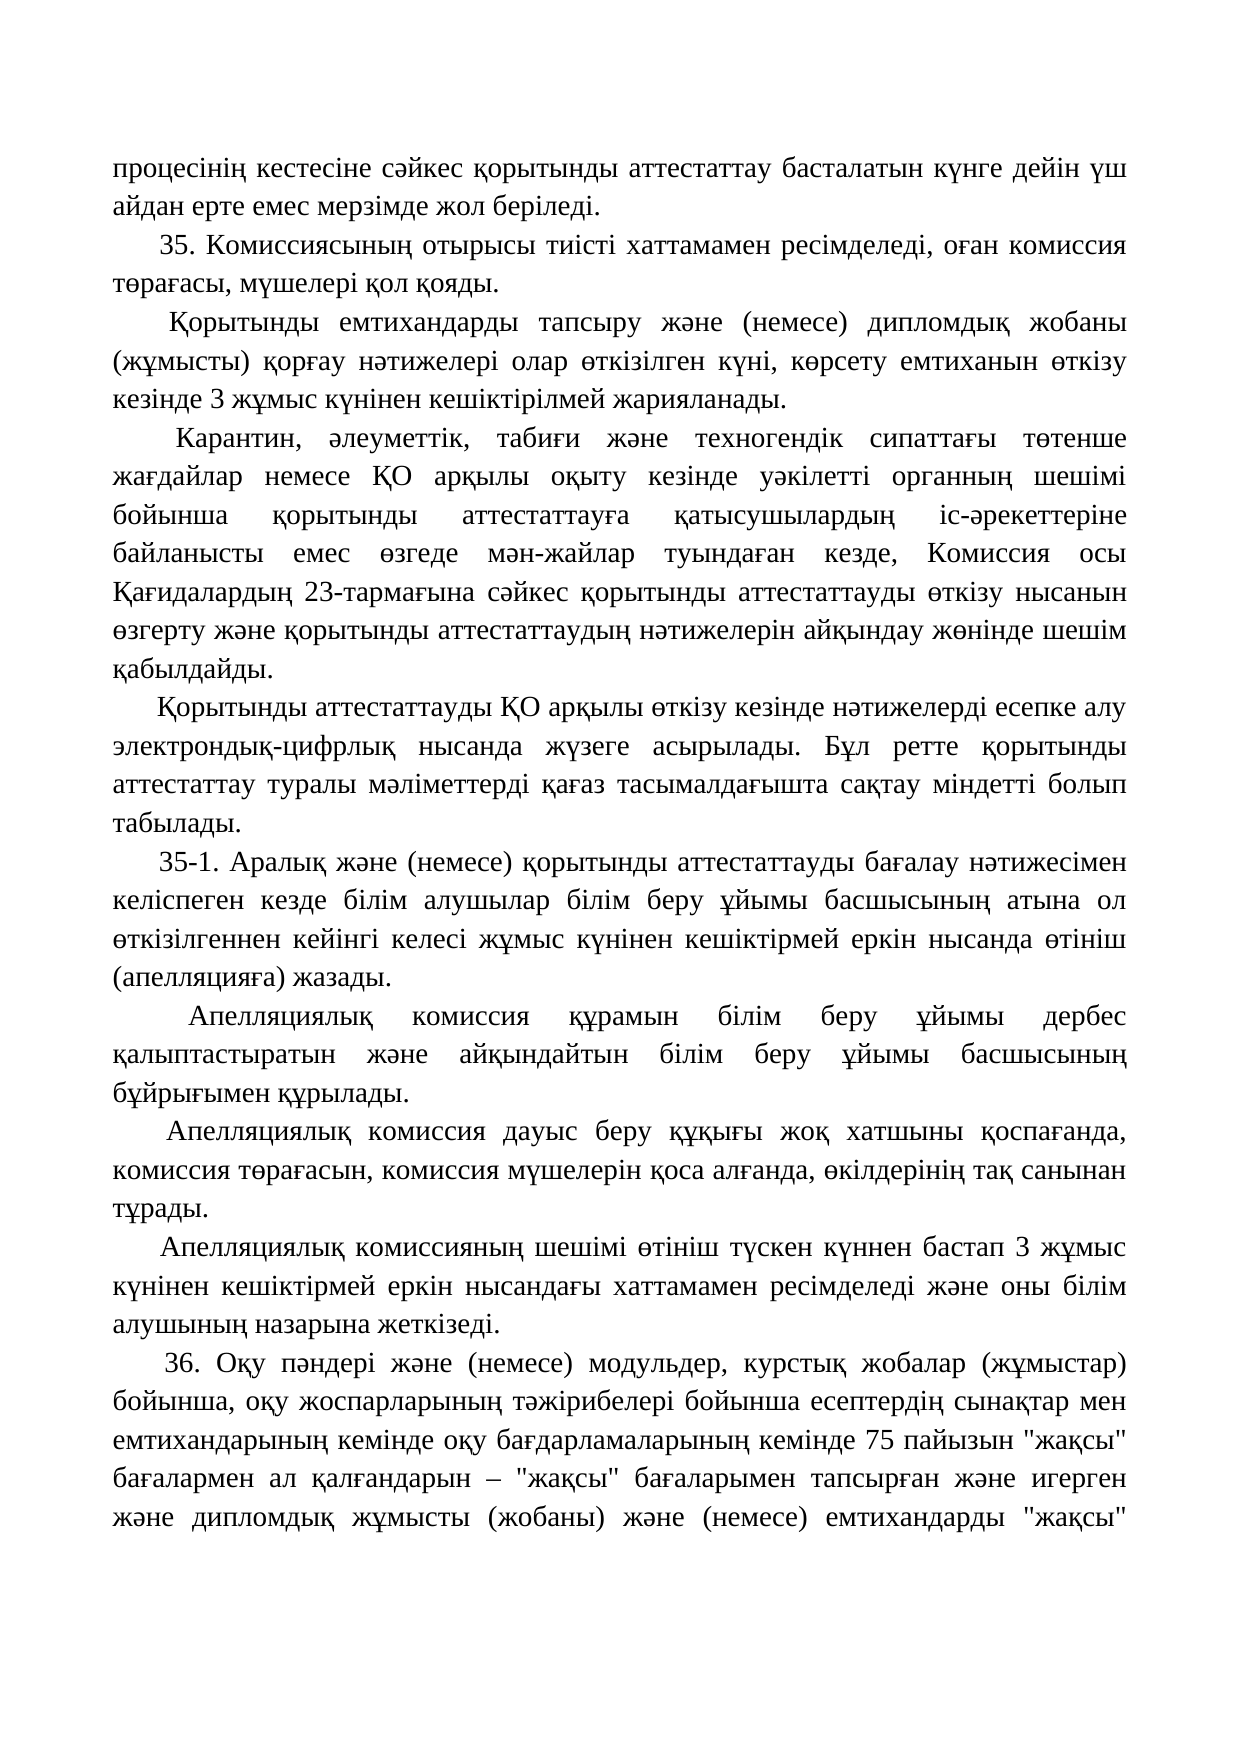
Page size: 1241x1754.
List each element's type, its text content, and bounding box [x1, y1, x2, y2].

text Қорытынды емтихандарды тапсыру және (немесе) дипломдық жобаны (жұмысты) қорғау нәтижелері олар өткізілген күні, көрсету емтиханын өткізу кезінде 3 жұмыс күнінен кешіктірілмей жарияланады. [112, 304, 1128, 415]
text Апелляциялық комиссия дауыс беру құқығы жоқ хатшыны қоспағанда, комиссия төрағасын, комиссия мүшелерін қоса алғанда, өкілдерінің тақ санынан тұрады. [112, 1113, 1128, 1224]
text Карантин, әлеуметтік, табиғи және техногендік сипаттағы төтенше жағдайлар немесе ҚО арқылы оқыту кезінде уәкілетті органның шешімі бойынша қорытынды аттестаттауға қатысушылардың іс-әрекеттеріне байланысты емес өзгеде мән-жайлар туындаған кезде, Комиссия осы Қағидалардың 23-тармағына сәйкес қорытынды аттестаттауды өткізу нысанын өзгерту және қорытынды аттестаттаудың нәтижелерін айқындау жөнінде шешім қабылдайды. [112, 420, 1128, 684]
text 35. Комиссиясының отырысы тиісті хаттамамен ресімделеді, оған комиссия төрағасы, мүшелері қол қояды. [112, 227, 1128, 299]
text Апелляциялық комиссияның шешімі өтініш түскен күннен бастап 3 жұмыс күнінен кешіктірмей еркін нысандағы хаттамамен ресімделеді және оны білім алушының назарына жеткізеді. [112, 1229, 1128, 1340]
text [112, 150, 1128, 222]
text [112, 1345, 1128, 1532]
text Қорытынды аттестаттауды ҚО арқылы өткізу кезінде нәтижелерді есепке алу электрондық-цифрлық нысанда жүзеге асырылады. Бұл ретте қорытынды аттестаттау туралы мәліметтерді қағаз тасымалдағышта сақтау міндетті болып табылады. [112, 689, 1128, 839]
text Апелляциялық комиссия құрамын білім беру ұйымы дербес қалыптастыратын және айқындайтын білім беру ұйымы басшысының бұйрығымен құрылады. [112, 998, 1128, 1108]
text 35-1. Аралық және (немесе) қорытынды аттестаттауды бағалау нәтижесімен келіспеген кезде білім алушылар білім беру ұйымы басшысының атына ол өткізілгеннен кейінгі келесі жұмыс күнінен кешіктірмей еркін нысанда өтініш (апелляцияға) жазады. [112, 844, 1128, 993]
